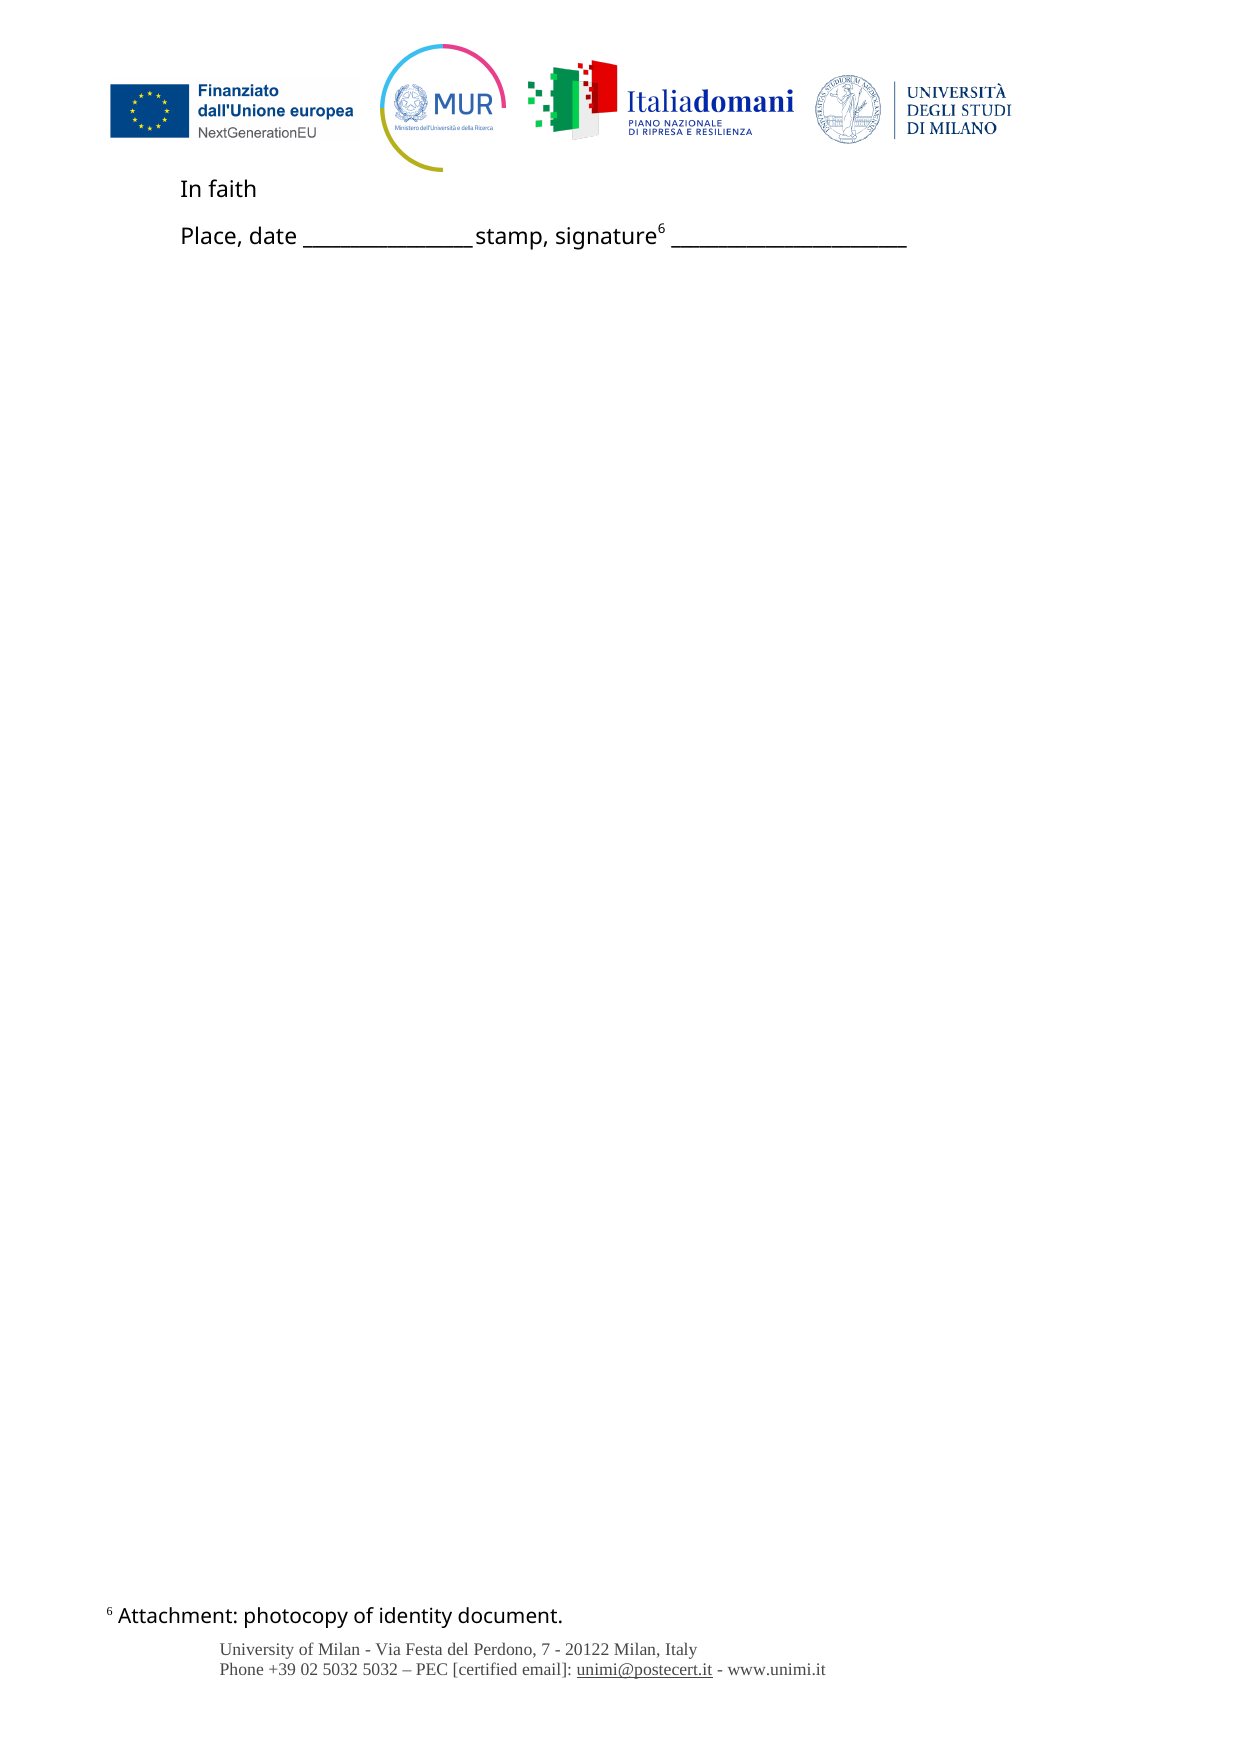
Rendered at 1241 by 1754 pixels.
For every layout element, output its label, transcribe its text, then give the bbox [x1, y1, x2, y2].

picture [528, 60, 794, 140]
picture [380, 44, 506, 172]
picture [106, 78, 361, 141]
picture [813, 73, 1013, 144]
title In faith [106, 173, 1134, 204]
title Place, date __________________ stamp, signature _________________________ [106, 220, 1134, 251]
